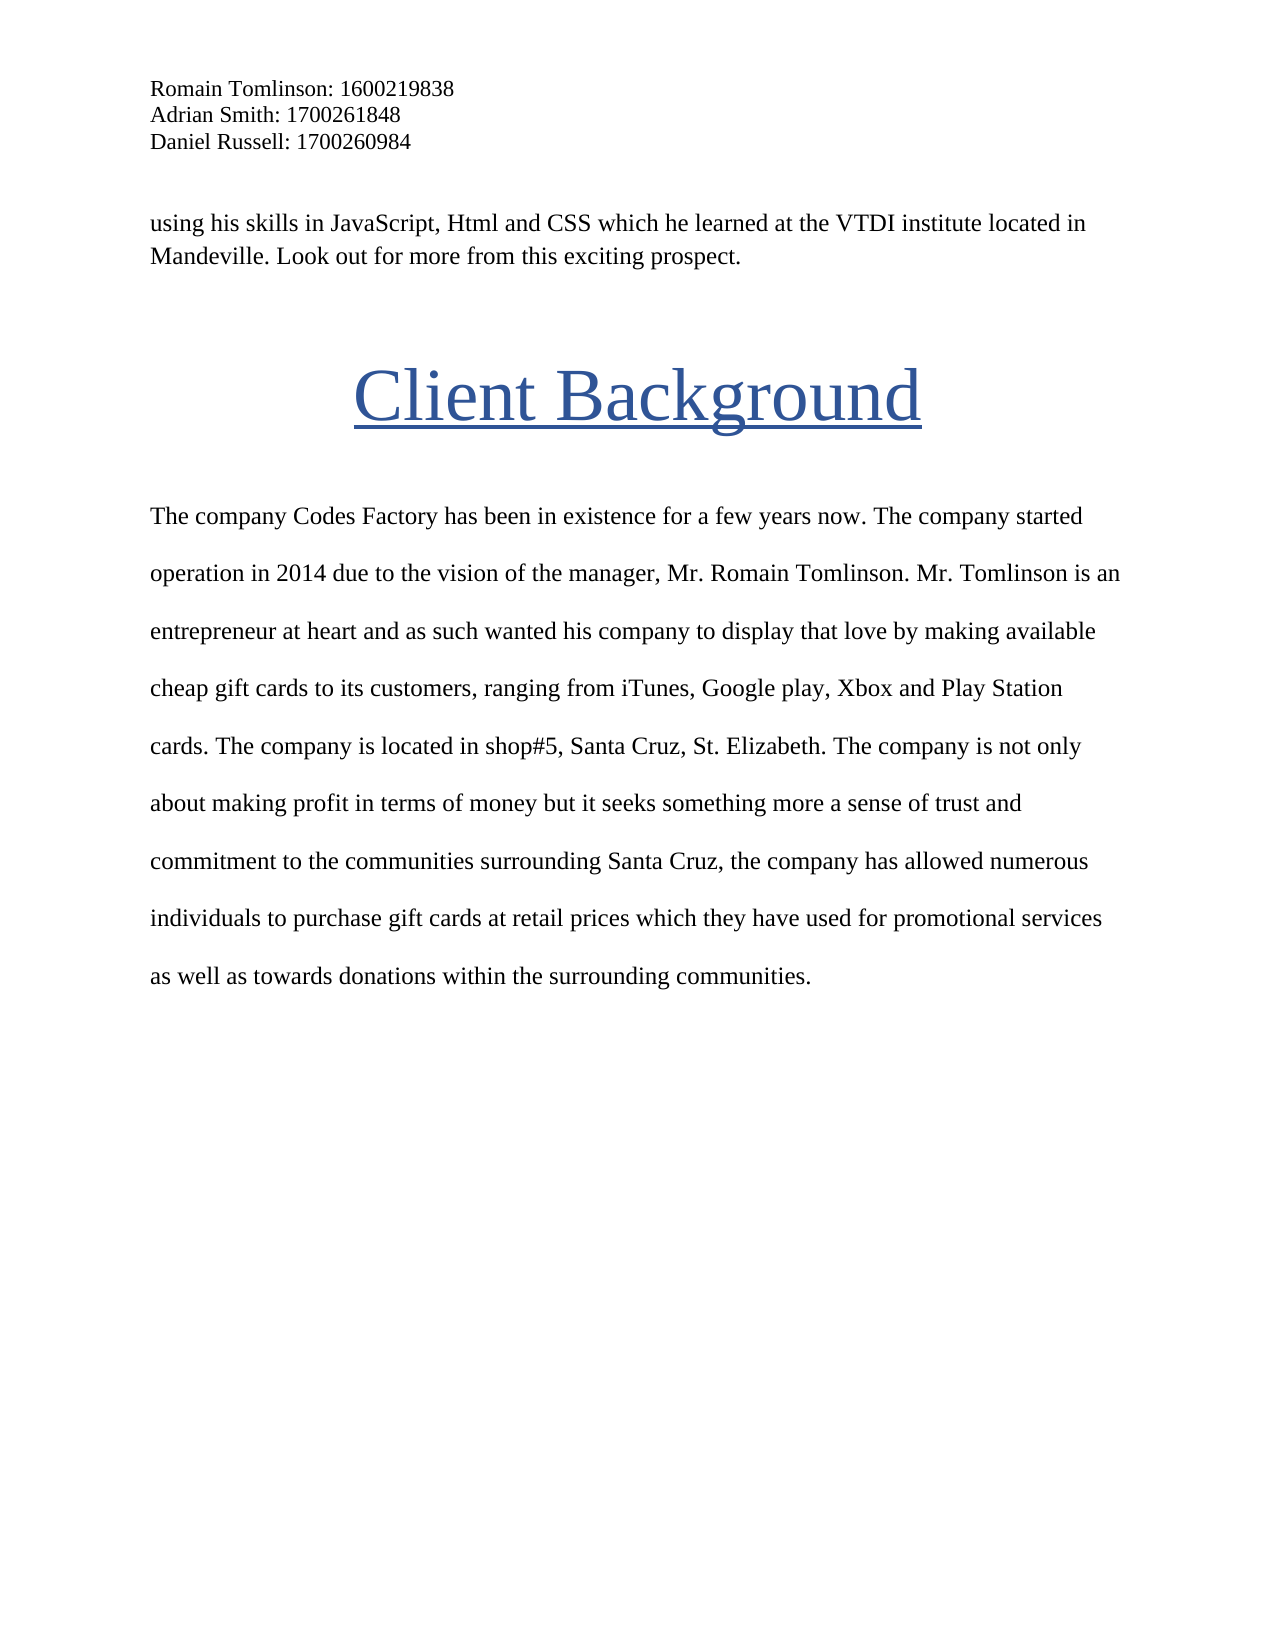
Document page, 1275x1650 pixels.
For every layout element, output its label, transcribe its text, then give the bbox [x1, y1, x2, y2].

text The company Codes Factory has been in existence for a few years now. The company started operation in 2014 due to the vision of the manager, Mr. Romain Tomlinson. Mr. Tomlinson is an entrepreneur at heart and as such wanted his company to display that love by making available cheap gift cards to its customers, ranging from iTunes, Google play, Xbox and Play Station cards. The company is located in shop#5, Santa Cruz, St. Elizabeth. The company is not only about making profit in terms of money but it seeks something more a sense of trust and commitment to the communities surrounding Santa Cruz, the company has allowed numerous individuals to purchase gift cards at retail prices which they have used for promotional services as well as towards donations within the surrounding communities. [150, 501, 1125, 989]
subtitle Client Background [150, 351, 1125, 437]
